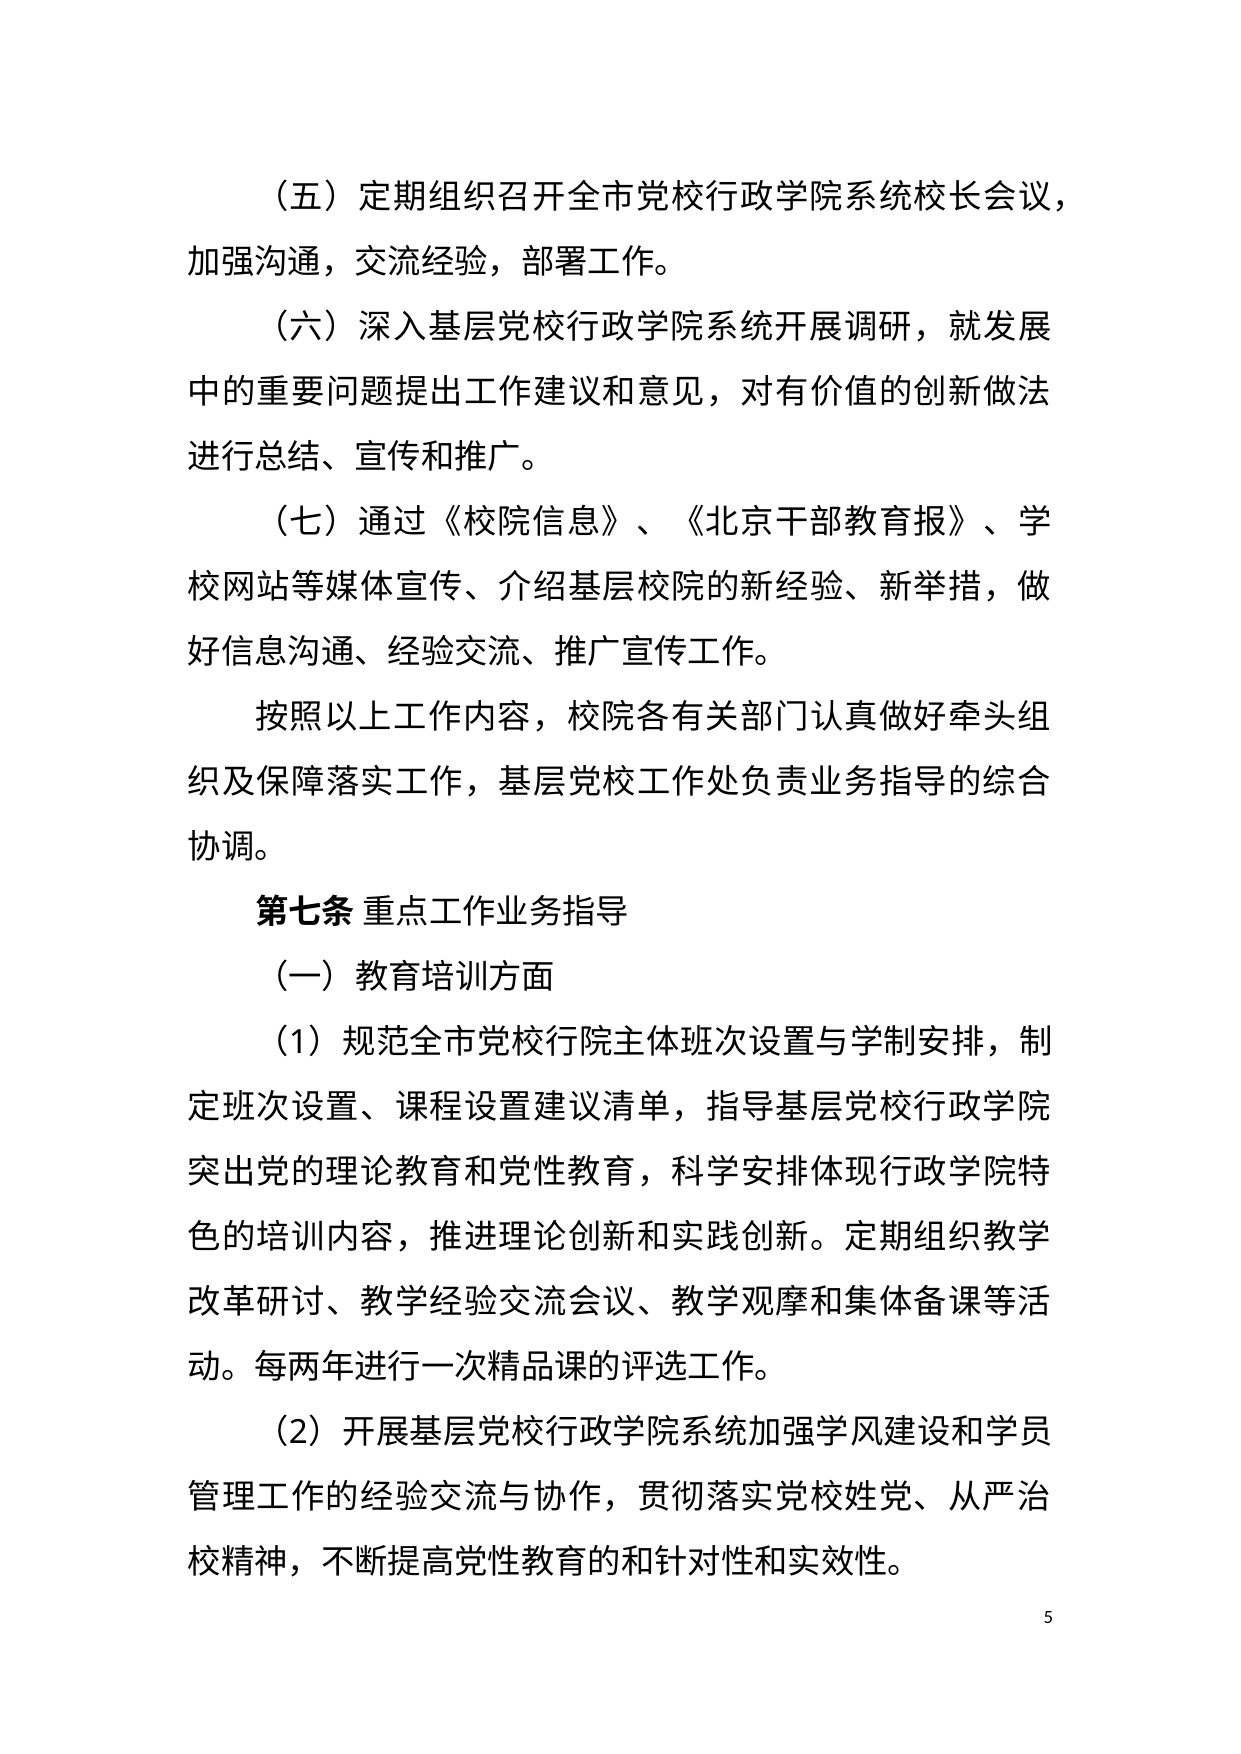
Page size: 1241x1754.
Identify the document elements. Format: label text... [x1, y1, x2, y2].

text （七）通过《校院信息》、《北京干部教育报》、学校网站等媒体宣传、介绍基层校院的新经验、新举措，做好信息沟通、经验交流、推广宣传工作。 [187, 487, 1053, 682]
text （2）开展基层党校行政学院系统加强学风建设和学员管理工作的经验交流与协作，贯彻落实党校姓党、从严治校精神，不断提高党性教育的和针对性和实效性。 [187, 1397, 1053, 1592]
text 按照以上工作内容，校院各有关部门认真做好牵头组织及保障落实工作，基层党校工作处负责业务指导的综合协调。 [187, 682, 1053, 877]
text 第七条 重点工作业务指导 [187, 877, 1053, 942]
text （1）规范全市党校行院主体班次设置与学制安排，制定班次设置、课程设置建议清单，指导基层党校行政学院突出党的理论教育和党性教育，科学安排体现行政学院特色的培训内容，推进理论创新和实践创新。定期组织教学改革研讨、教学经验交流会议、教学观摩和集体备课等活动。每两年进行一次精品课的评选工作。 [187, 1007, 1053, 1397]
text （一）教育培训方面 [187, 942, 1053, 1007]
text （五）定期组织召开全市党校行政学院系统校长会议，加强沟通，交流经验，部署工作。 [187, 162, 1053, 292]
text （六）深入基层党校行政学院系统开展调研，就发展中的重要问题提出工作建议和意见，对有价值的创新做法，进行总结、宣传和推广。 [187, 292, 1053, 487]
